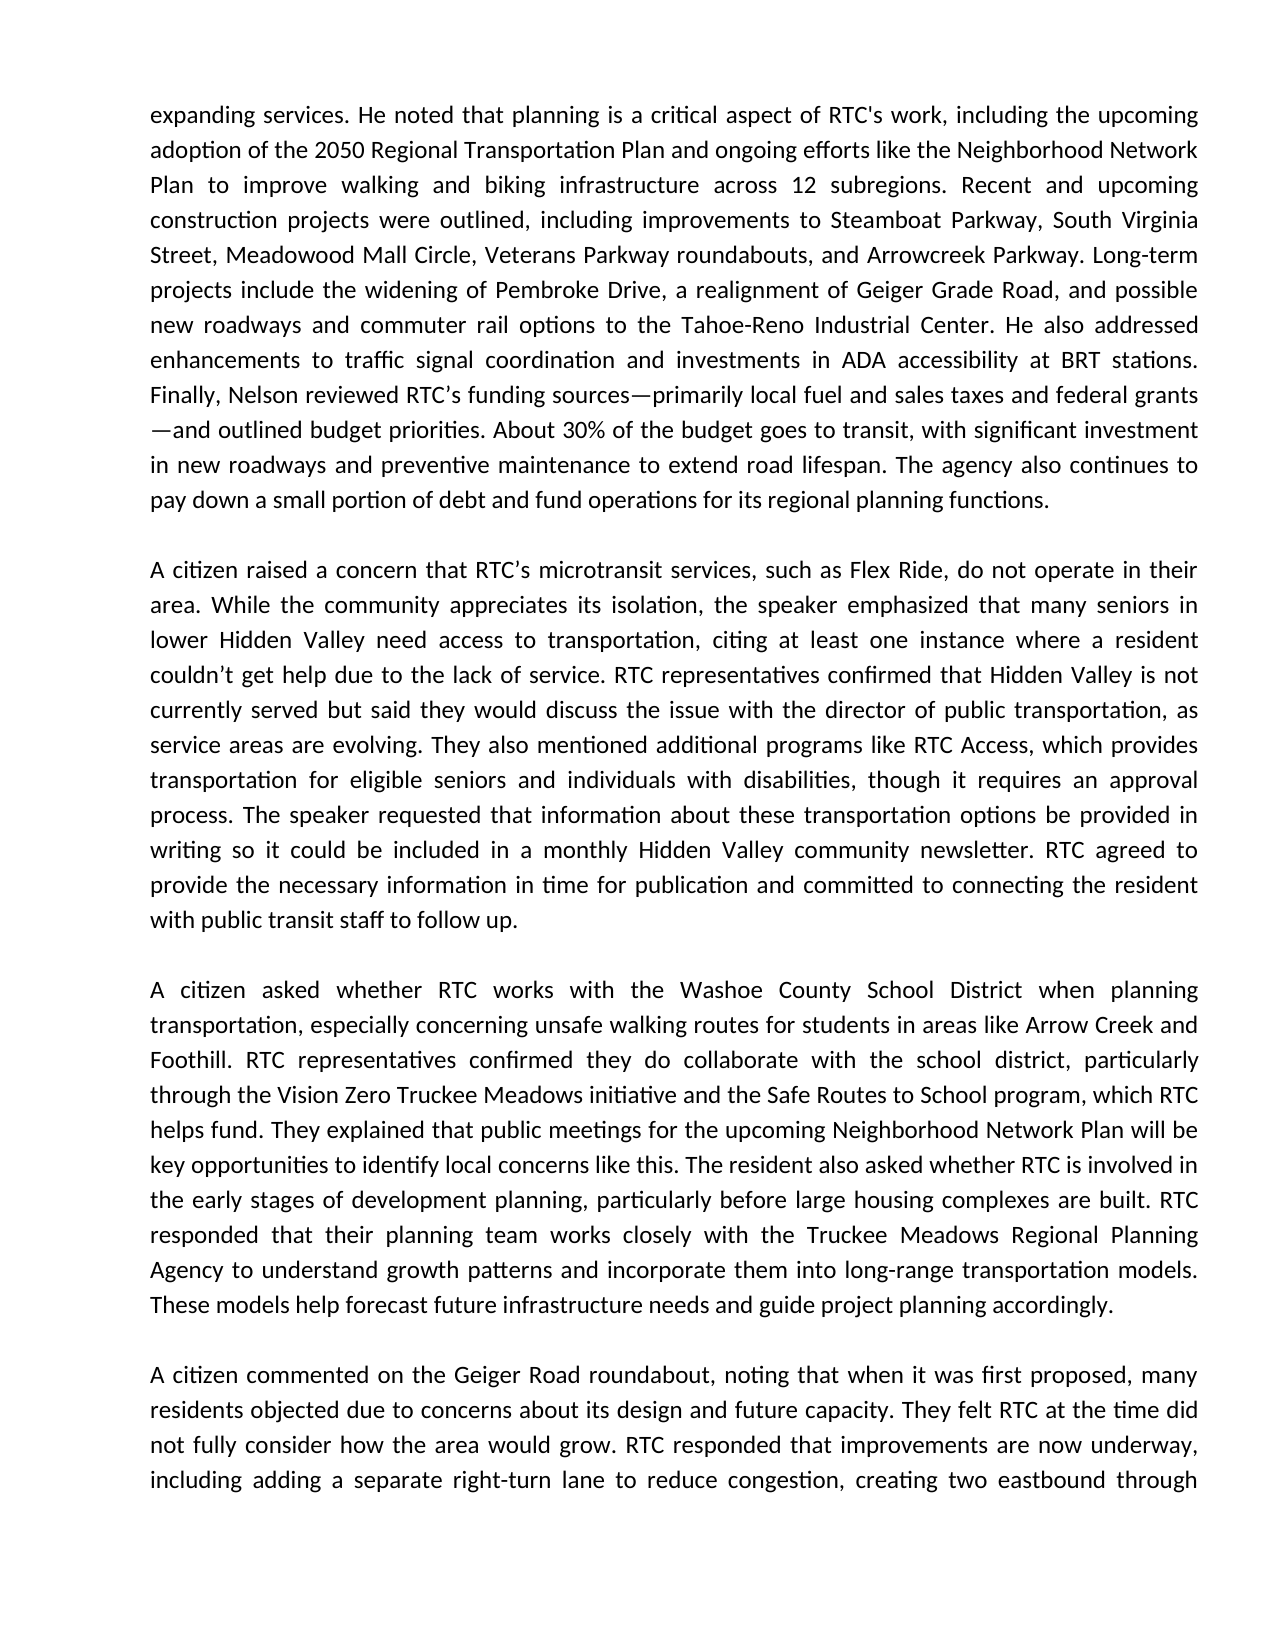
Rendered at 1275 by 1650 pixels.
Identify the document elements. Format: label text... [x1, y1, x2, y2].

list A citizen raised a concern that RTC’s microtransit services, such as Flex Ride, do not operate in their area. While the community appreciates its isolation, the speaker emphasized that many seniors in lower Hidden Valley need access to transportation, citing at least one instance where a resident couldn’t get help due to the lack of service. RTC representatives confirmed that Hidden Valley is not currently served but said they would discuss the issue with the director of public transportation, as service areas are evolving. They also mentioned additional programs like RTC Access, which provides transportation for eligible seniors and individuals with disabilities, though it requires an approval process. The speaker requested that information about these transportation options be provided in writing so it could be included in a monthly Hidden Valley community newsletter. RTC agreed to provide the necessary information in time for publication and committed to connecting the resident with public transit staff to follow up. [150, 554, 1200, 934]
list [150, 1359, 1200, 1494]
list A citizen asked whether RTC works with the Washoe County School District when planning transportation, especially concerning unsafe walking routes for students in areas like Arrow Creek and Foothill. RTC representatives confirmed they do collaborate with the school district, particularly through the Vision Zero Truckee Meadows initiative and the Safe Routes to School program, which RTC helps fund. They explained that public meetings for the upcoming Neighborhood Network Plan will be key opportunities to identify local concerns like this. The resident also asked whether RTC is involved in the early stages of development planning, particularly before large housing complexes are built. RTC responded that their planning team works closely with the Truckee Meadows Regional Planning Agency to understand growth patterns and incorporate them into long-range transportation models. These models help forecast future infrastructure needs and guide project planning accordingly. [150, 974, 1200, 1319]
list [150, 99, 1200, 514]
